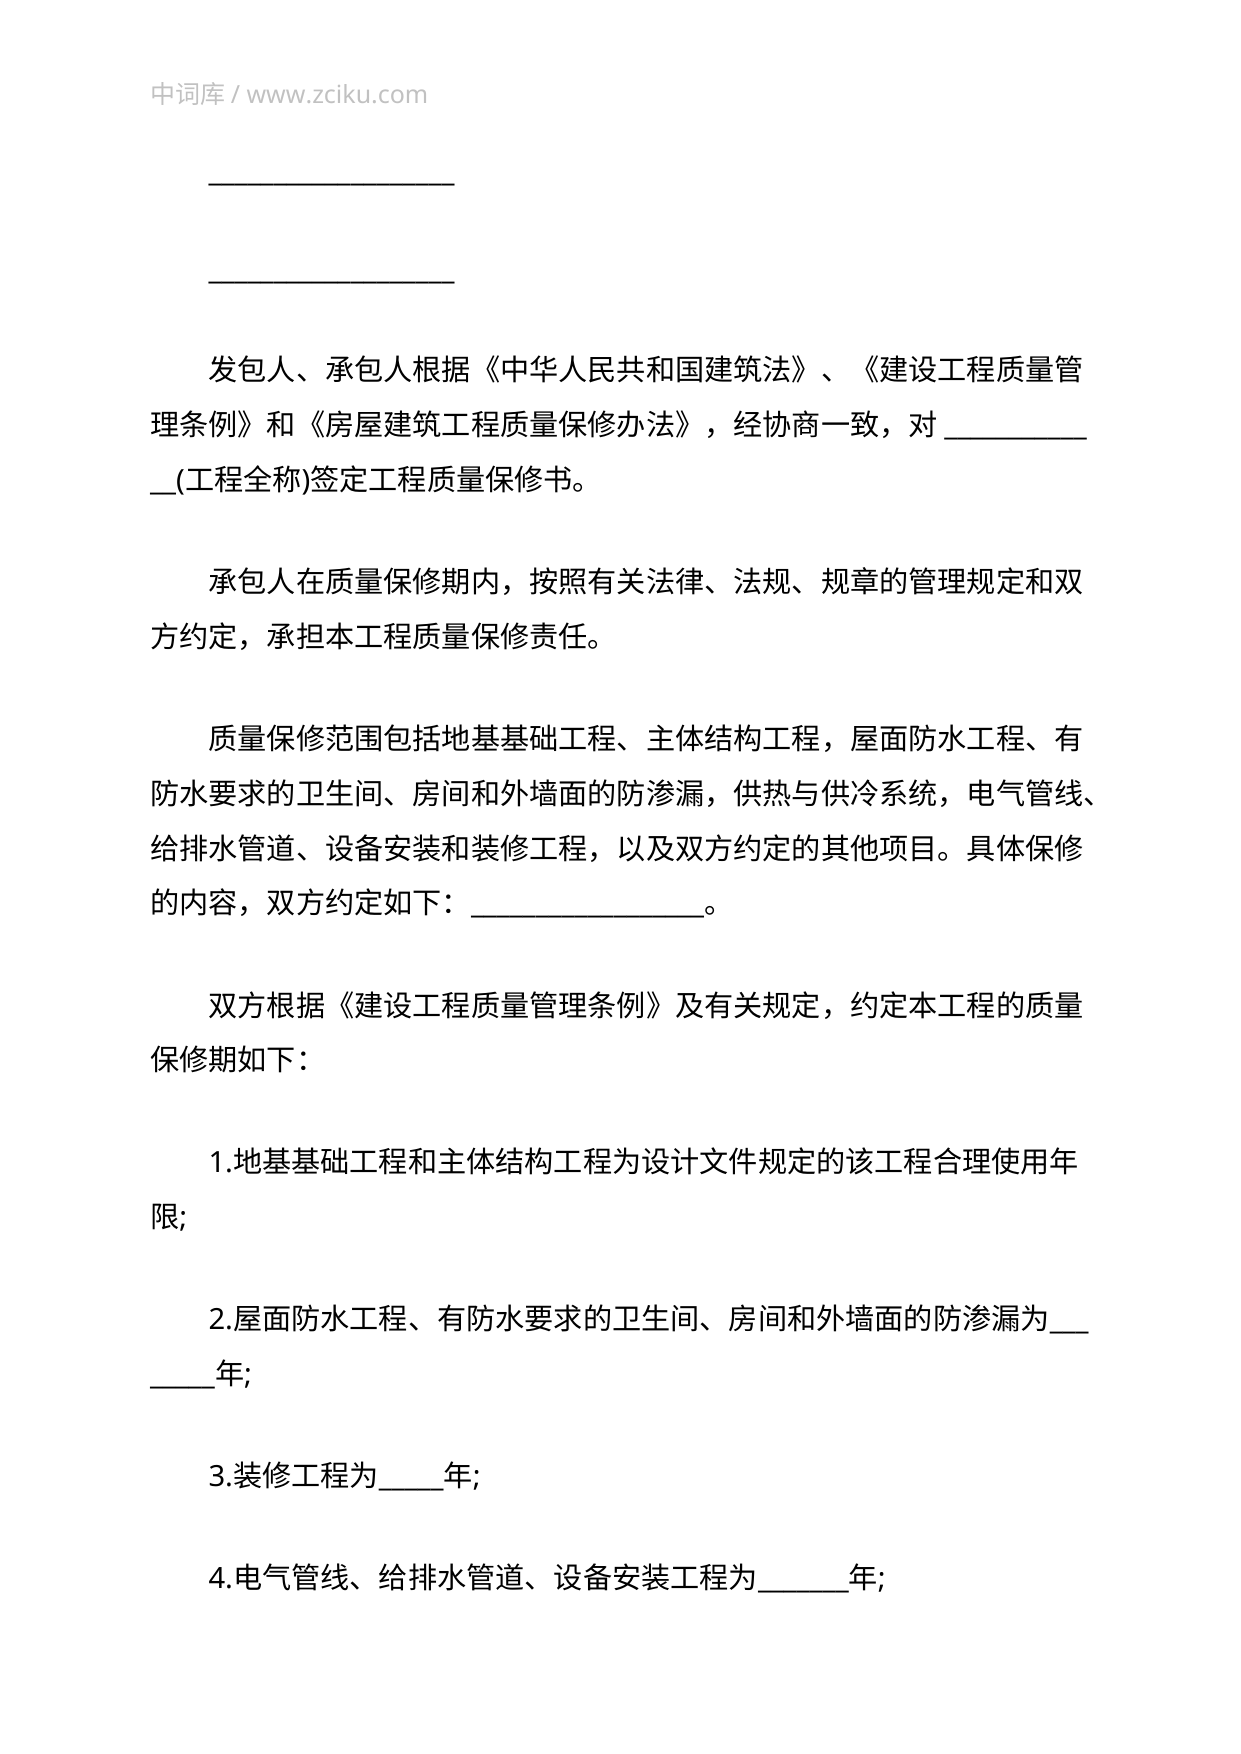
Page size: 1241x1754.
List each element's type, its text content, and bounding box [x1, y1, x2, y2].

text 1.地基基础工程和主体结构工程为设计文件规定的该工程合理使用年限; [150, 1139, 1090, 1236]
text 4.电气管线、给排水管道、设备安装工程为_______年; [150, 1555, 1090, 1597]
text 2.屋面防水工程、有防水要求的卫生间、房间和外墙面的防渗漏为________年; [150, 1296, 1090, 1393]
text 发包人、承包人根据《中华人民共和国建筑法》、《建设工程质量管理条例》和《房屋建筑工程质量保修办法》，经协商一致，对 _____________(工程全称)签定工程质量保修书。 [150, 347, 1090, 499]
text ___________________ [150, 150, 1090, 190]
text 双方根据《建设工程质量管理条例》及有关规定，约定本工程的质量保修期如下： [150, 982, 1090, 1079]
text ___________________ [150, 248, 1090, 288]
text 承包人在质量保修期内，按照有关法律、法规、规章的管理规定和双方约定，承担本工程质量保修责任。 [150, 559, 1090, 656]
text 3.装修工程为_____年; [150, 1453, 1090, 1495]
text 质量保修范围包括地基基础工程、主体结构工程，屋面防水工程、有防水要求的卫生间、房间和外墙面的防渗漏，供热与供冷系统，电气管线、给排水管道、设备安装和装修工程，以及双方约定的其他项目。具体保修的内容，双方约定如下：__________________。 [150, 715, 1090, 922]
